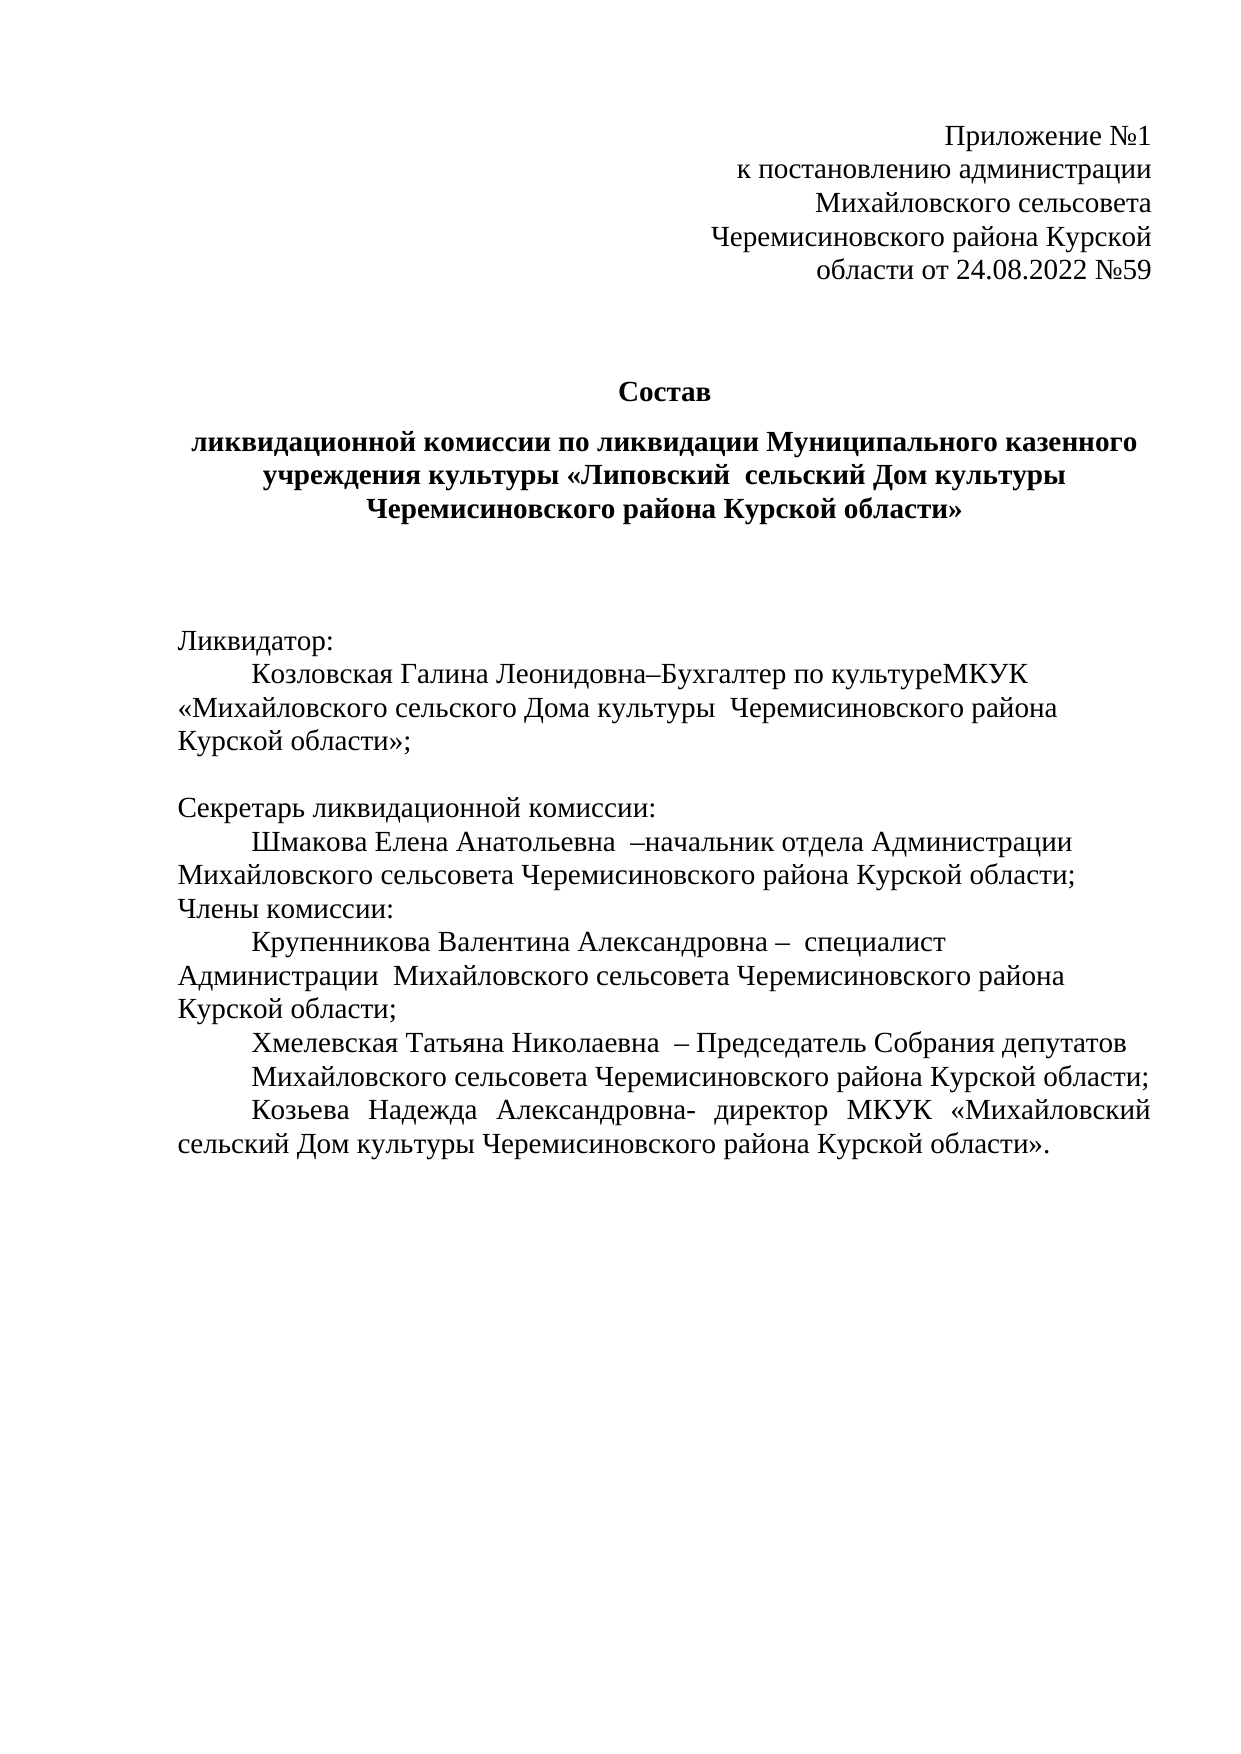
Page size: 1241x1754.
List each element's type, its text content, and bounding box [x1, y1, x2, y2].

text Козьева Надежда Александровна- директор МКУК «Михайловский сельский Дом культуры Черемисиновского района Курской области». [177, 1092, 1152, 1159]
text ликвидационной комиссии по ликвидации Муниципального казенного учреждения культуры «Липовский сельский Дом культуры Черемисиновского района Курской области» [177, 424, 1152, 524]
text Черемисиновского района Курской области от 24.08.2022 №59 [650, 219, 1152, 286]
text Секретарь ликвидационной комиссии: [177, 790, 1152, 824]
text Члены комиссии: [177, 891, 1152, 924]
text Козловская Галина Леонидовна–Бухгалтер по культуреМКУК «Михайловского сельского Дома культуры Черемисиновского района Курской области»; [177, 656, 1152, 757]
text Михайловского сельсовета Черемисиновского района Курской области; [177, 1059, 1152, 1092]
text Хмелевская Татьяна Николаевна – Председатель Собрания депутатов [177, 1025, 1152, 1059]
text к постановлению администрации Михайловского сельсовета [650, 152, 1152, 219]
text Крупенникова Валентина Александровна – специалист Администрации Михайловского сельсовета Черемисиновского района Курской области; [177, 924, 1152, 1025]
text Состав [177, 374, 1152, 408]
text Шмакова Елена Анатольевна –начальник отдела Администрации Михайловского сельсовета Черемисиновского района Курской области; [177, 824, 1152, 891]
text Приложение №1 [650, 118, 1152, 152]
text Ликвидатор: [177, 623, 1152, 656]
